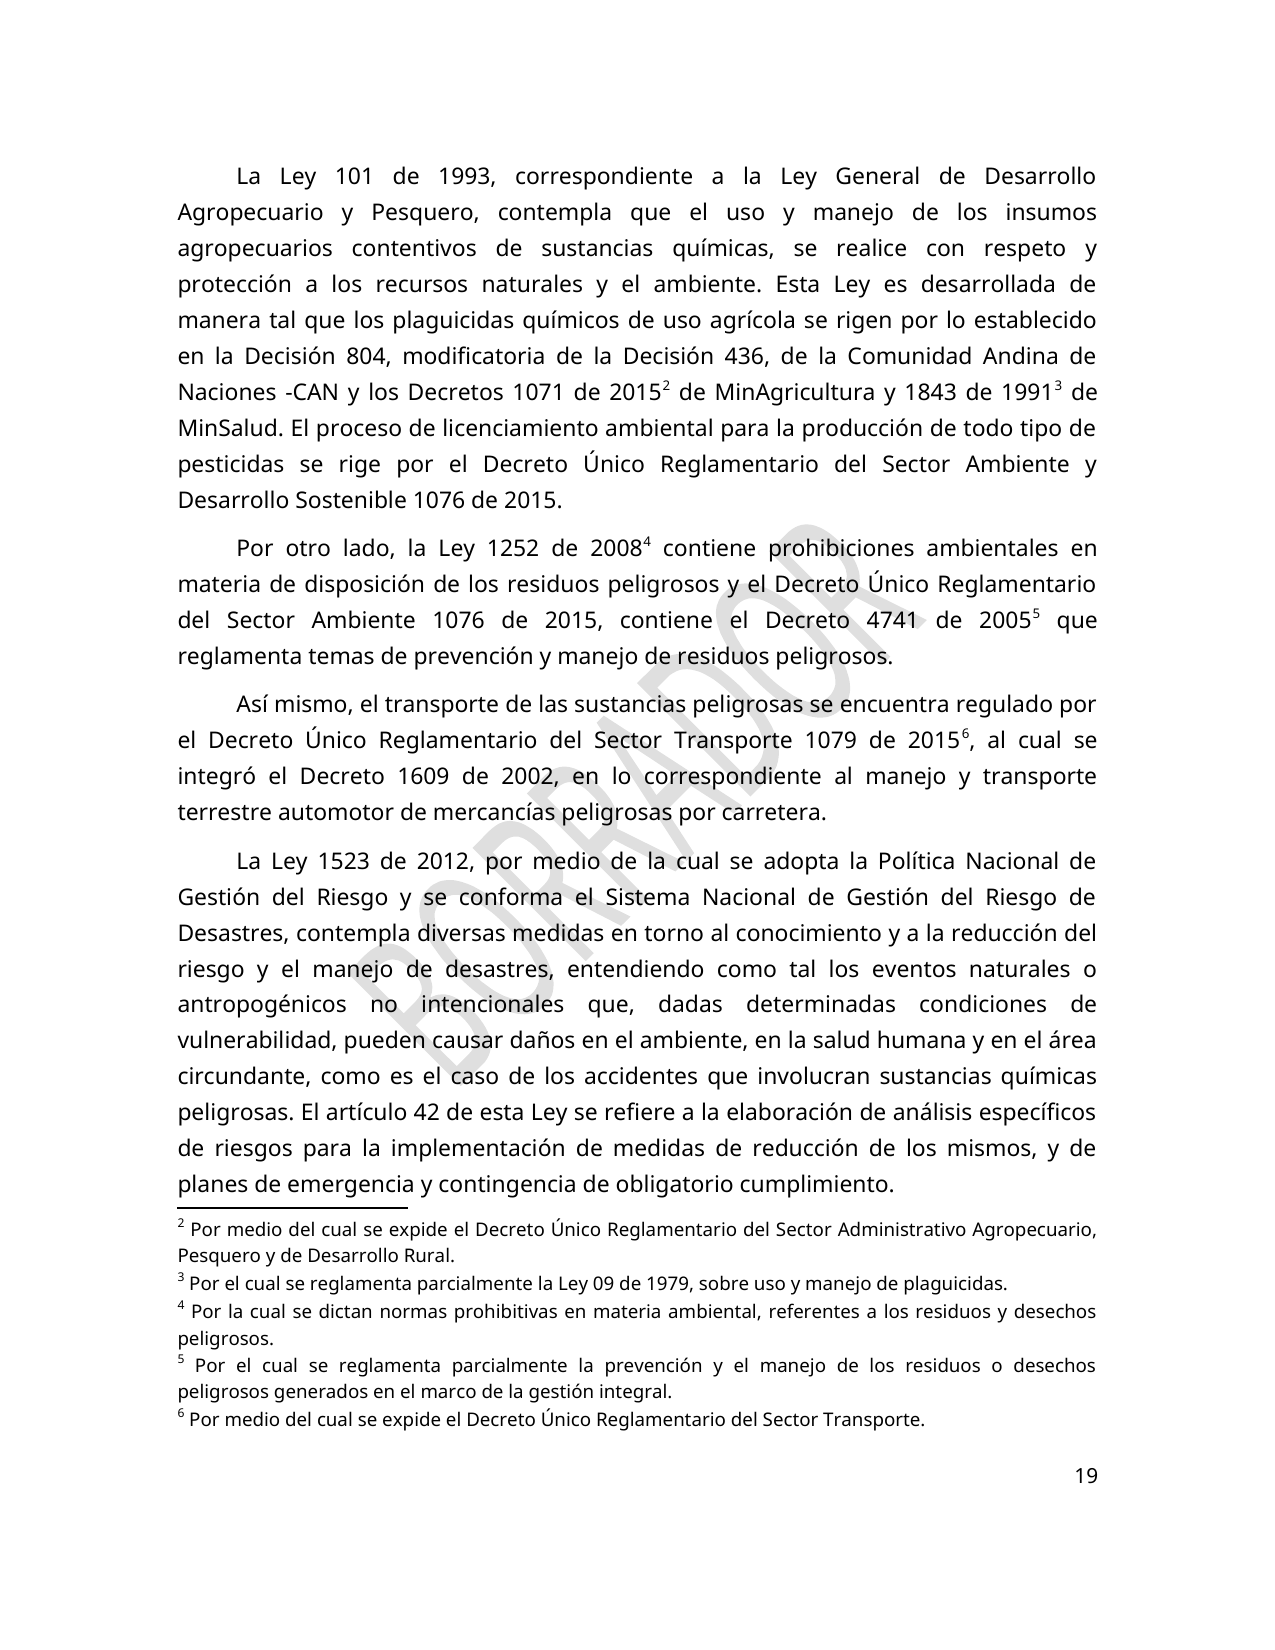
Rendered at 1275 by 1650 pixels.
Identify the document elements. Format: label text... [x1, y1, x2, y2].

text La Ley 1523 de 2012, por medio de la cual se adopta la Política Nacional de Gestión del Riesgo y se conforma el Sistema Nacional de Gestión del Riesgo de Desastres, contempla diversas medidas en torno al conocimiento y a la reducción del riesgo y el manejo de desastres, entendiendo como tal los eventos naturales o antropogénicos no intencionales que, dadas determinadas condiciones de vulnerabilidad, pueden causar daños en el ambiente, en la salud humana y en el área circundante, como es el caso de los accidentes que involucran sustancias químicas peligrosas. El artículo 42 de esta Ley se refiere a la elaboración de análisis específicos de riesgos para la implementación de medidas de reducción de los mismos, y de planes de emergencia y contingencia de obligatorio cumplimiento. [177, 845, 1098, 1199]
text Así mismo, el transporte de las sustancias peligrosas se encuentra regulado por el Decreto Único Reglamentario del Sector Transporte 1079 de 2015, al cual se integró el Decreto 1609 de 2002, en lo correspondiente al manejo y transporte terrestre automotor de mercancías peligrosas por carretera. [177, 688, 1098, 827]
text Por otro lado, la Ley 1252 de 2008 contiene prohibiciones ambientales en materia de disposición de los residuos peligrosos y el Decreto Único Reglamentario del Sector Ambiente 1076 de 2015, contiene el Decreto 4741 de 2005 que reglamenta temas de prevención y manejo de residuos peligrosos. [177, 532, 1098, 671]
text La Ley 101 de 1993, correspondiente a la Ley General de Desarrollo Agropecuario y Pesquero, contempla que el uso y manejo de los insumos agropecuarios contentivos de sustancias químicas, se realice con respeto y protección a los recursos naturales y el ambiente. Esta Ley es desarrollada de manera tal que los plaguicidas químicos de uso agrícola se rigen por lo establecido en la Decisión 804, modificatoria de la Decisión 436, de la Comunidad Andina de Naciones -CAN y los Decretos 1071 de 2015 de MinAgricultura y 1843 de 1991 de MinSalud. El proceso de licenciamiento ambiental para la producción de todo tipo de pesticidas se rige por el Decreto Único Reglamentario del Sector Ambiente y Desarrollo Sostenible 1076 de 2015. [177, 160, 1098, 515]
